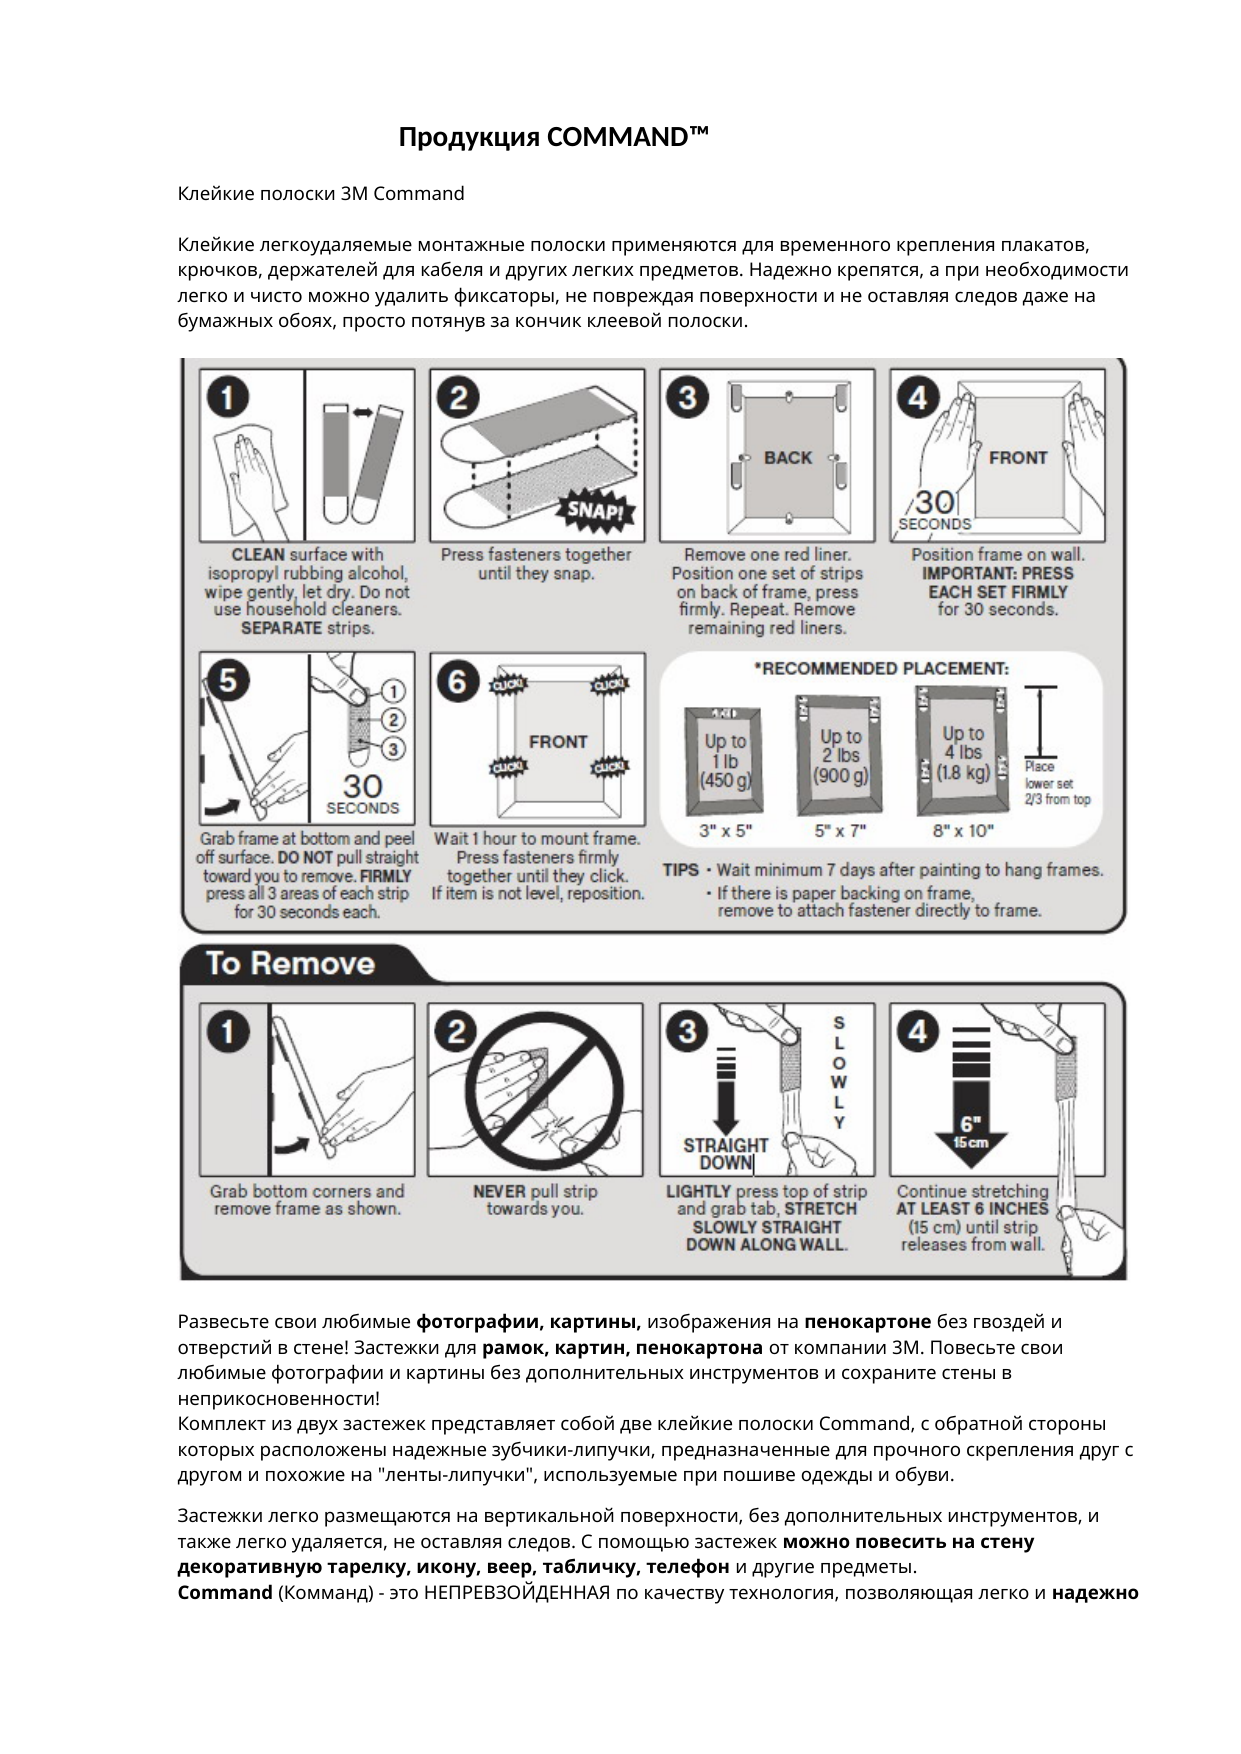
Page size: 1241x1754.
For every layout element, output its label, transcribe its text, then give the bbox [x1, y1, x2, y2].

text Комплект из двух застежек представляет собой две клейкие полоски Command, с обратной стороны которых расположены надежные зубчики-липучки, предназначенные для прочного скрепления друг с другом и похожие на "ленты-липучки", используемые при пошиве одежды и обуви. [177, 1411, 1152, 1487]
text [177, 1503, 1152, 1605]
text Развесьте свои любимые фотографии, картины, изображения на пенокартоне без гвоздей и отверстий в стене! Застежки для рамок, картин, пенокартона от компании 3М. Повесьте свои любимые фотографии и картины без дополнительных инструментов и сохраните стены в неприкосновенности! [177, 1308, 1152, 1411]
text Продукция COMMAND™ [325, 118, 1152, 154]
picture [177, 358, 1131, 1293]
text Клейкие полоски 3M Command [177, 180, 1152, 205]
text Клейкие легкоудаляемые монтажные полоски применяются для временного крепления плакатов, крючков, держателей для кабеля и других легких предметов. Надежно крепятся, а при необходимости легко и чисто можно удалить фиксаторы, не повреждая поверхности и не оставляя следов даже на бумажных обоях, просто потянув за кончик клеевой полоски. [177, 205, 1152, 333]
